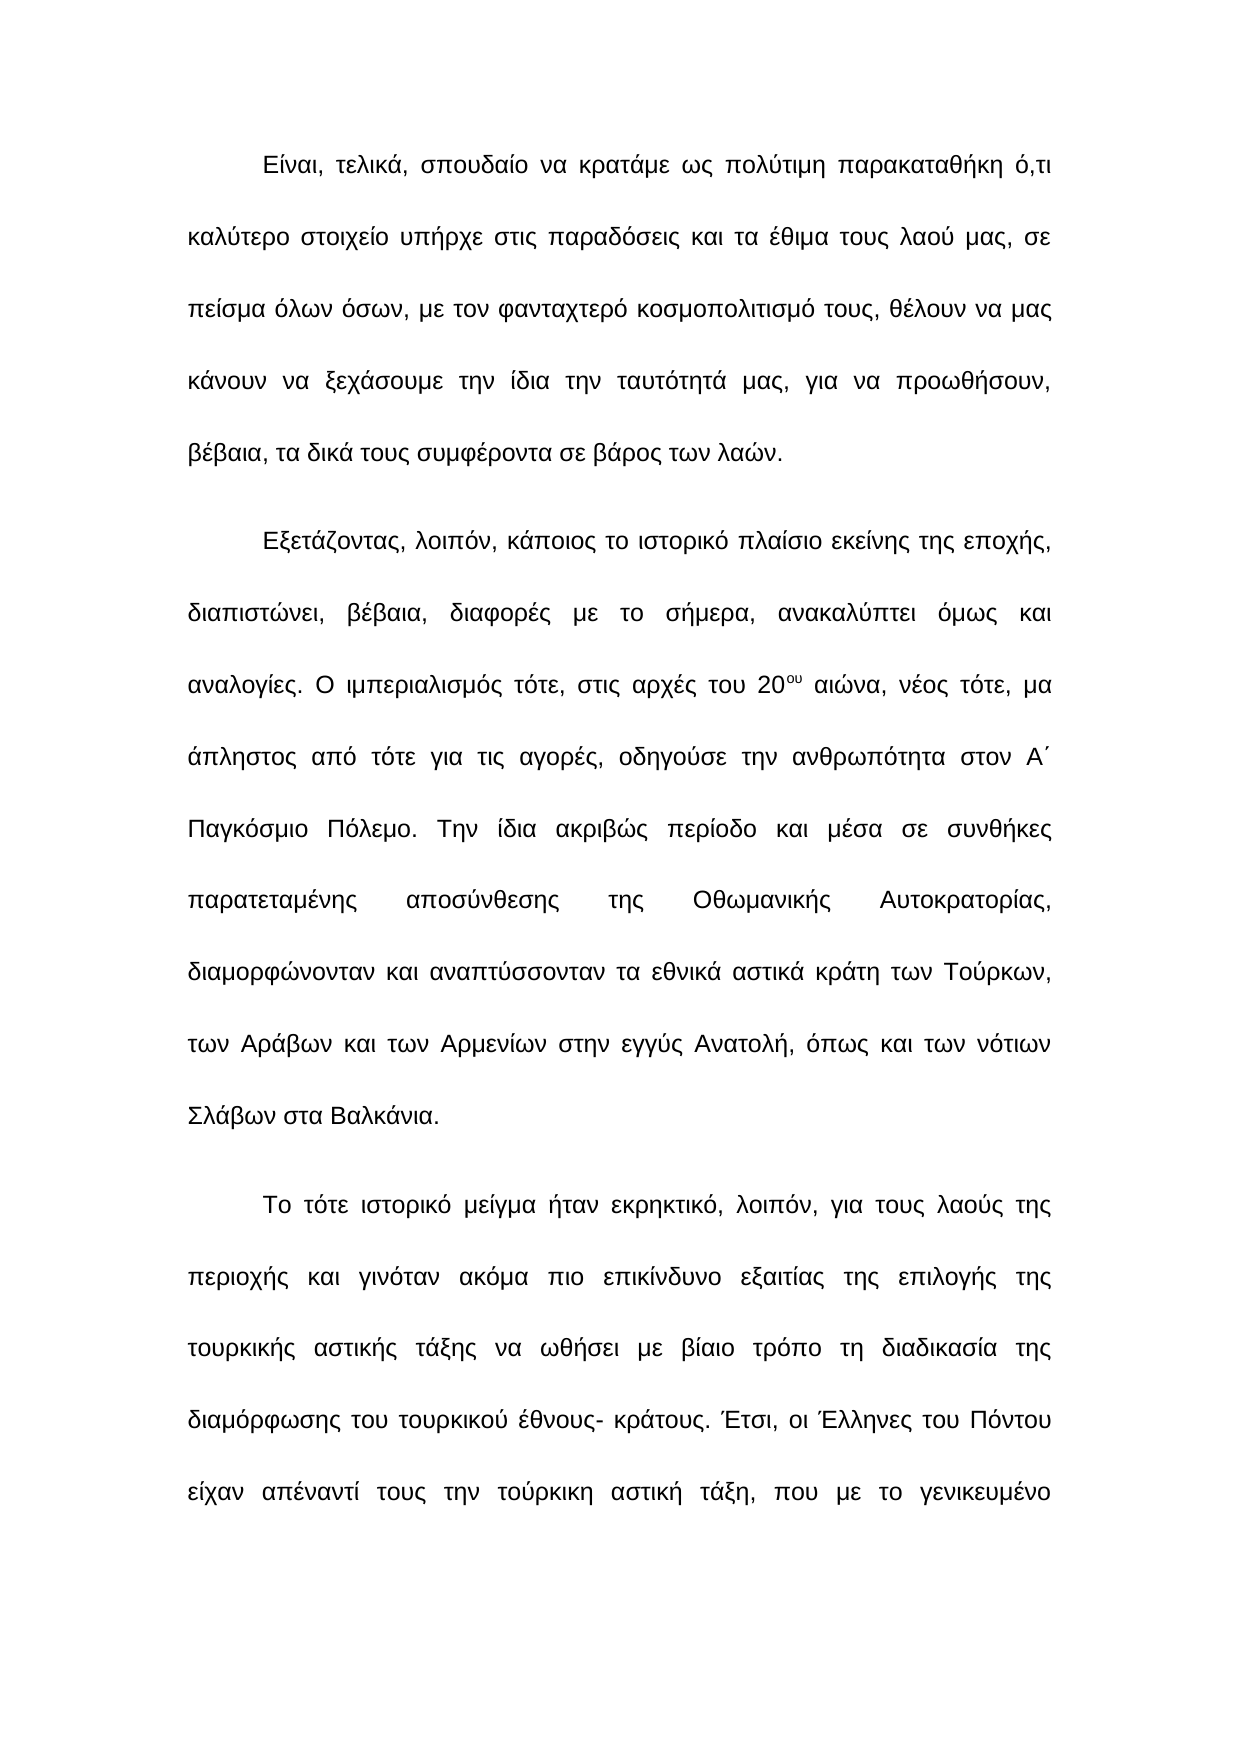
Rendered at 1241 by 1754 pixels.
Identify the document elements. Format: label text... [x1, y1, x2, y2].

text Εξετάζοντας, λοιπόν, κάποιος το ιστορικό πλαίσιο εκείνης της εποχής, διαπιστώνει, βέβαια, διαφορές με το σήμερα, ανακαλύπτει όμως και αναλογίες. Ο ιμπεριαλισμός τότε, στις αρχές του 20ου αιώνα, νέος τότε, μα άπληστος από τότε για τις αγορές, οδηγούσε την ανθρωπότητα στον Α΄ Παγκόσμιο Πόλεμο. Την ίδια ακριβώς περίοδο και μέσα σε συνθήκες παρατεταμένης αποσύνθεσης της Οθωμανικής Αυτοκρατορίας, διαμορφώνονταν και αναπτύσσονταν τα εθνικά αστικά κράτη των Τούρκων, των Αράβων και των Αρμενίων στην εγγύς Ανατολή, όπως και των νότιων Σλάβων στα Βαλκάνια. [187, 526, 1053, 1130]
text Είναι, τελικά, σπουδαίο να κρατάμε ως πολύτιμη παρακαταθήκη ό,τι καλύτερο στοιχείο υπήρχε στις παραδόσεις και τα έθιμα τους λαού μας, σε πείσμα όλων όσων, με τον φανταχτερό κοσμοπολιτισμό τους, θέλουν να μας κάνουν να ξεχάσουμε την ίδια την ταυτότητά μας, για να προωθήσουν, βέβαια, τα δικά τους συμφέροντα σε βάρος των λαών. [187, 150, 1053, 466]
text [187, 1189, 1053, 1506]
